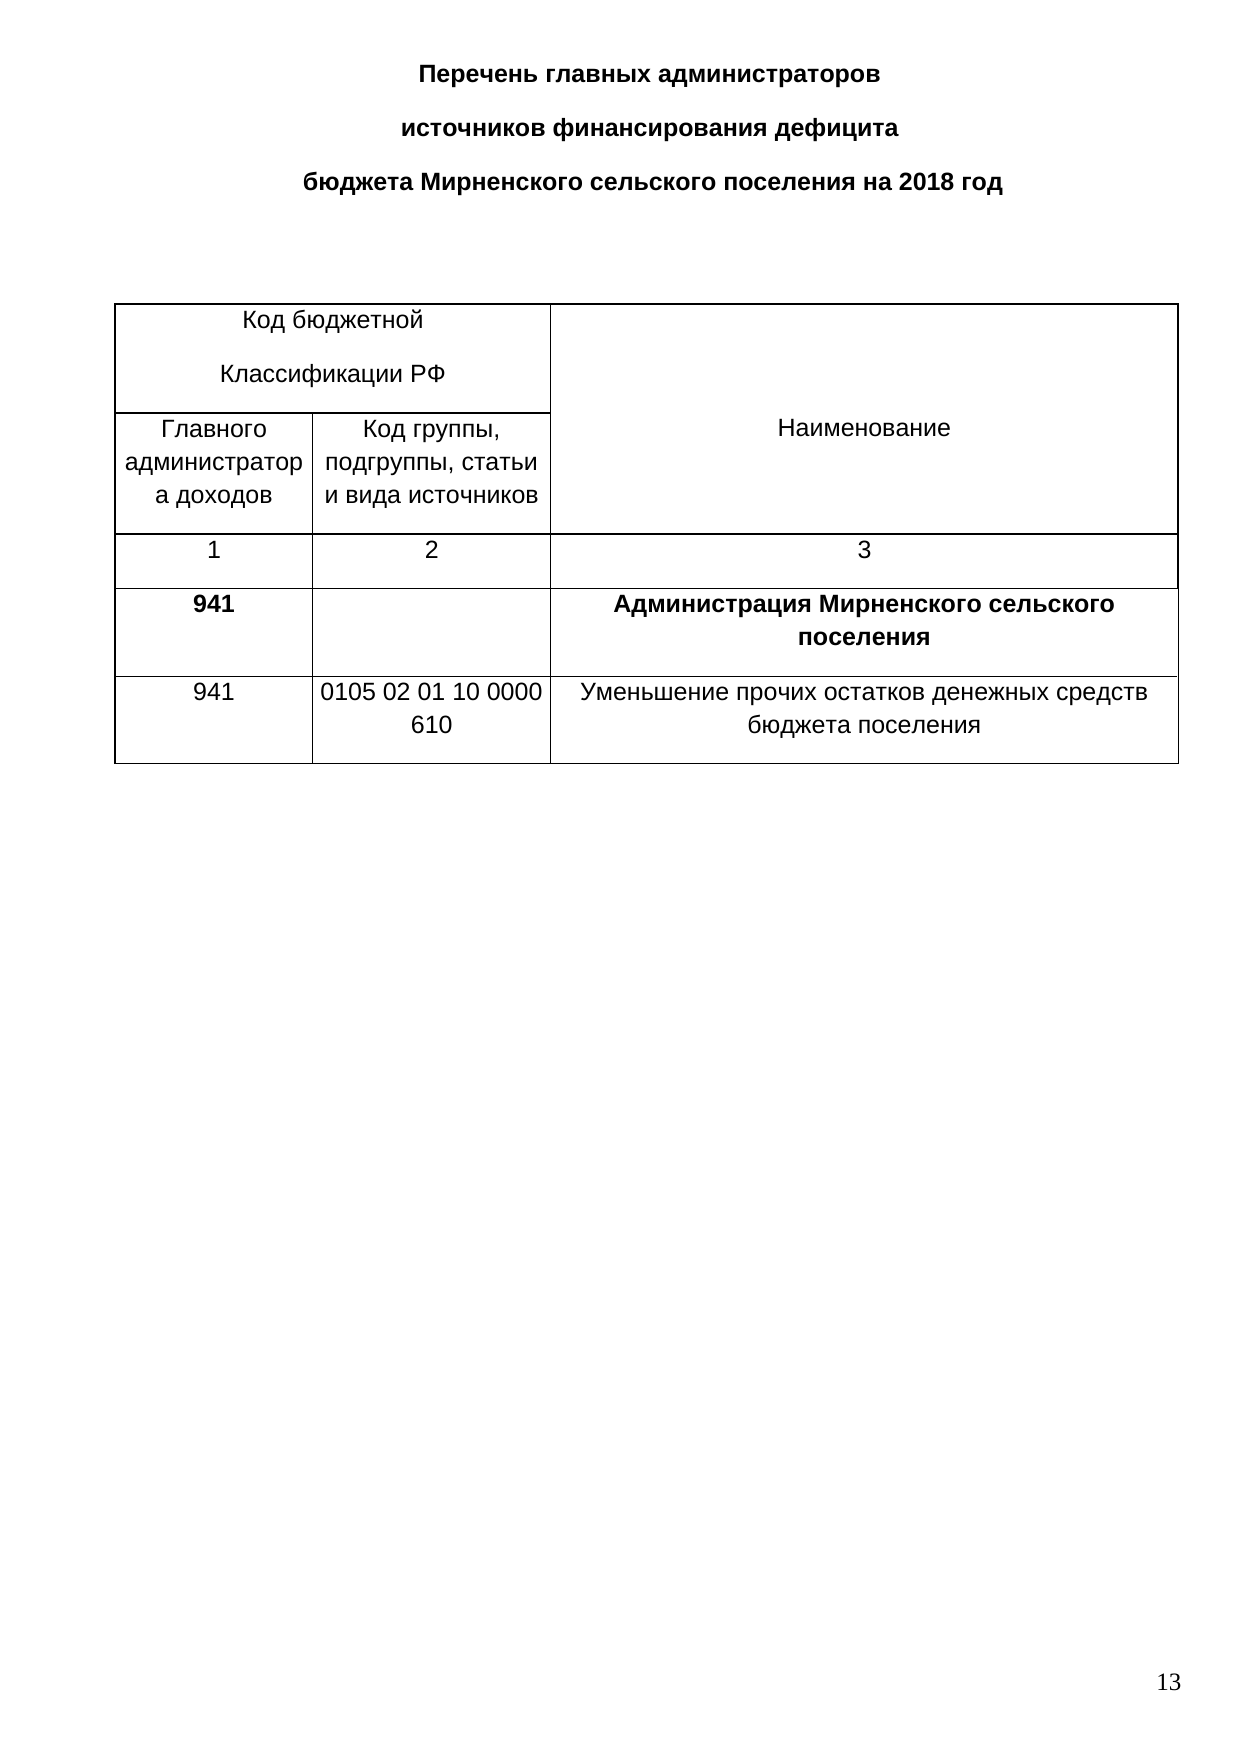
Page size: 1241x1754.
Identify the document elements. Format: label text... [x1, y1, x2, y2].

table_cell 2 [313, 535, 550, 588]
table_cell 941 [116, 589, 312, 676]
table_header Код бюджетной Классификации РФ [116, 305, 550, 412]
text источников финансирования дефицита [118, 113, 1181, 142]
table_cell Код группы, подгруппы, статьи и вида источников [313, 414, 550, 533]
table_cell [313, 589, 550, 676]
table_cell Уменьшение прочих остатков денежных средств бюджета поселения [551, 676, 1178, 763]
table_cell 1 [116, 535, 312, 588]
table_cell 0105 02 01 10 0000 610 [313, 677, 550, 763]
table_cell Главного администратора доходов [116, 414, 312, 533]
table_header Наименование [551, 305, 1177, 533]
text Перечень главных администраторов [118, 59, 1181, 88]
text бюджета Мирненского сельского поселения на 2018 год [118, 167, 1181, 196]
table_cell Администрация Мирненского сельского поселения [551, 589, 1178, 676]
table_cell 3 [551, 535, 1177, 588]
table_cell 941 [116, 677, 312, 763]
